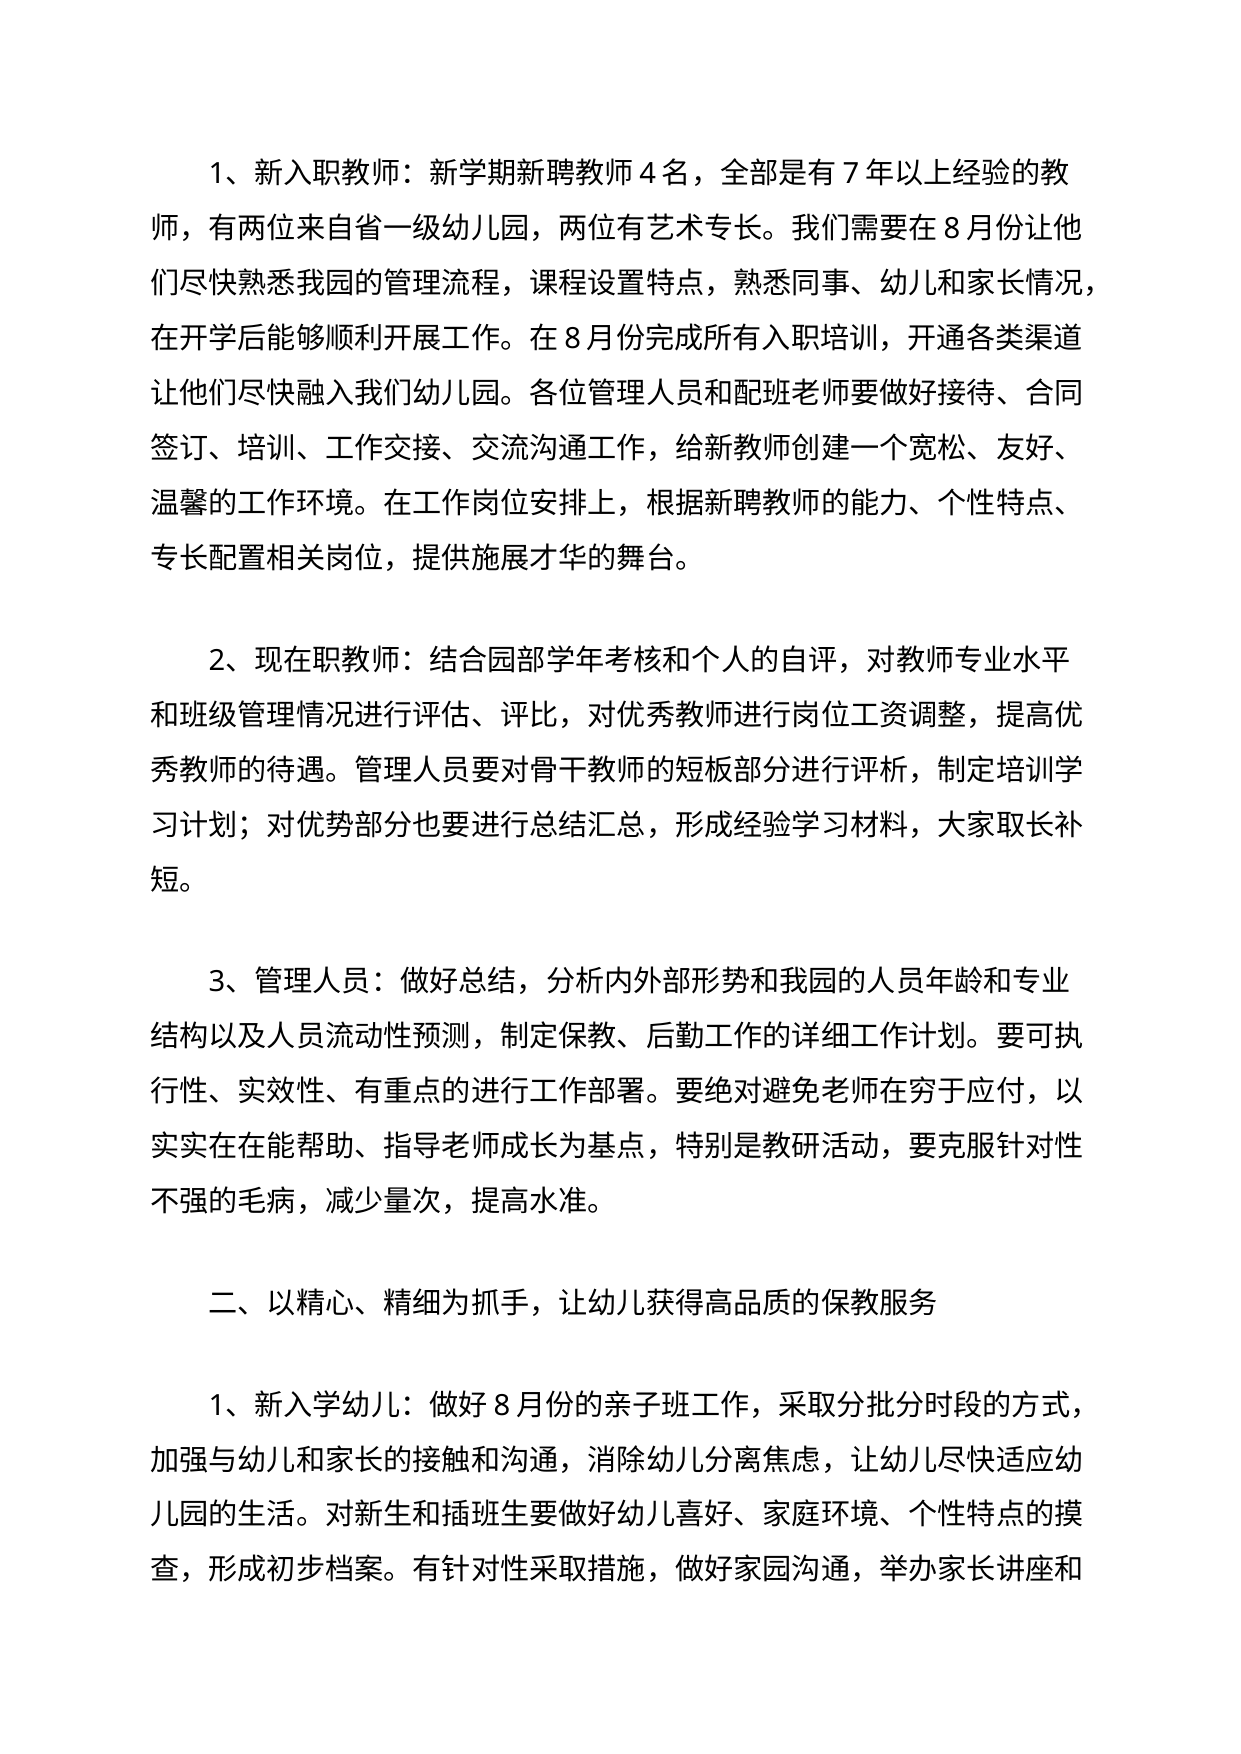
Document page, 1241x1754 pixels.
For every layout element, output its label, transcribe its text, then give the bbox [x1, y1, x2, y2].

text 二、以精心、精细为抓手，让幼儿获得高品质的保教服务 [150, 1279, 1090, 1322]
text 1、新入职教师：新学期新聘教师4名，全部是有7年以上经验的教师，有两位来自省一级幼儿园，两位有艺术专长。我们需要在8月份让他们尽快熟悉我园的管理流程，课程设置特点，熟悉同事、幼儿和家长情况，在开学后能够顺利开展工作。在8月份完成所有入职培训，开通各类渠道让他们尽快融入我们幼儿园。各位管理人员和配班老师要做好接待、合同签订、培训、工作交接、交流沟通工作，给新教师创建一个宽松、友好、温馨的工作环境。在工作岗位安排上，根据新聘教师的能力、个性特点、专长配置相关岗位，提供施展才华的舞台。 [150, 150, 1090, 577]
text 3、管理人员：做好总结，分析内外部形势和我园的人员年龄和专业结构以及人员流动性预测，制定保教、后勤工作的详细工作计划。要可执行性、实效性、有重点的进行工作部署。要绝对避免老师在穷于应付，以实实在在能帮助、指导老师成长为基点，特别是教研活动，要克服针对性不强的毛病，减少量次，提高水准。 [150, 958, 1090, 1220]
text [150, 1381, 1090, 1588]
text 2、现在职教师：结合园部学年考核和个人的自评，对教师专业水平和班级管理情况进行评估、评比，对优秀教师进行岗位工资调整，提高优秀教师的待遇。管理人员要对骨干教师的短板部分进行评析，制定培训学习计划；对优势部分也要进行总结汇总，形成经验学习材料，大家取长补短。 [150, 636, 1090, 898]
